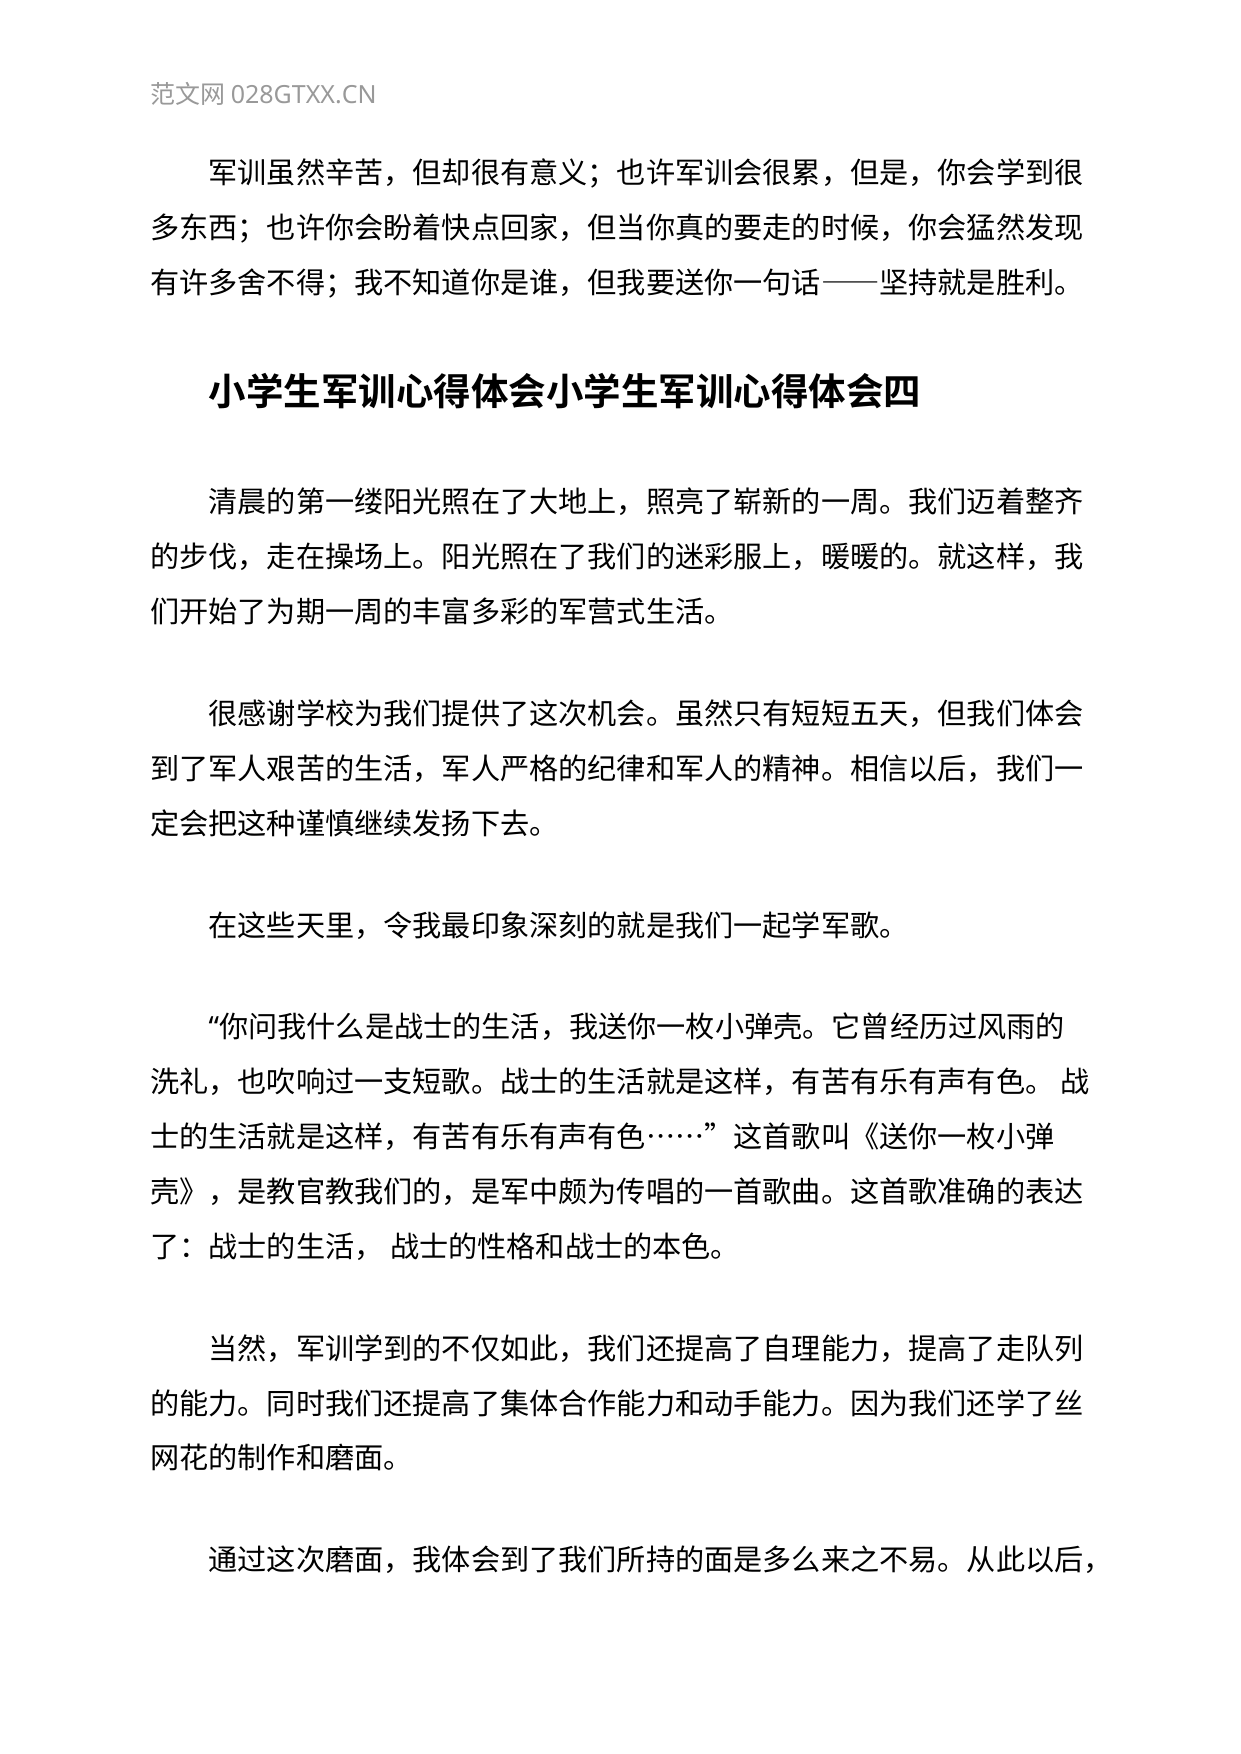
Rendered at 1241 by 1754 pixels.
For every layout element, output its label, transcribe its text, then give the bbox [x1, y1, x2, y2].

text “你问我什么是战士的生活，我送你一枚小弹壳。它曾经历过风雨的洗礼，也吹响过一支短歌。战士的生活就是这样，有苦有乐有声有色。 战士的生活就是这样，有苦有乐有声有色……”这首歌叫《送你一枚小弹壳》，是教官教我们的，是军中颇为传唱的一首歌曲。这首歌准确的表达了：战士的生活， 战士的性格和战士的本色。 [150, 1004, 1090, 1266]
text 在这些天里，令我最印象深刻的就是我们一起学军歌。 [150, 902, 1090, 944]
text 很感谢学校为我们提供了这次机会。虽然只有短短五天，但我们体会到了军人艰苦的生活，军人严格的纪律和军人的精神。相信以后，我们一定会把这种谨慎继续发扬下去。 [150, 691, 1090, 843]
text 军训虽然辛苦，但却很有意义；也许军训会很累，但是，你会学到很多东西；也许你会盼着快点回家，但当你真的要走的时候，你会猛然发现有许多舍不得；我不知道你是谁，但我要送你一句话——坚持就是胜利。 [150, 150, 1090, 302]
text 小学生军训心得体会小学生军训心得体会四 [150, 362, 1090, 416]
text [150, 1537, 1090, 1579]
text 清晨的第一缕阳光照在了大地上，照亮了崭新的一周。我们迈着整齐的步伐，走在操场上。阳光照在了我们的迷彩服上，暖暖的。就这样，我们开始了为期一周的丰富多彩的军营式生活。 [150, 479, 1090, 631]
text 当然，军训学到的不仅如此，我们还提高了自理能力，提高了走队列的能力。同时我们还提高了集体合作能力和动手能力。因为我们还学了丝网花的制作和磨面。 [150, 1325, 1090, 1477]
